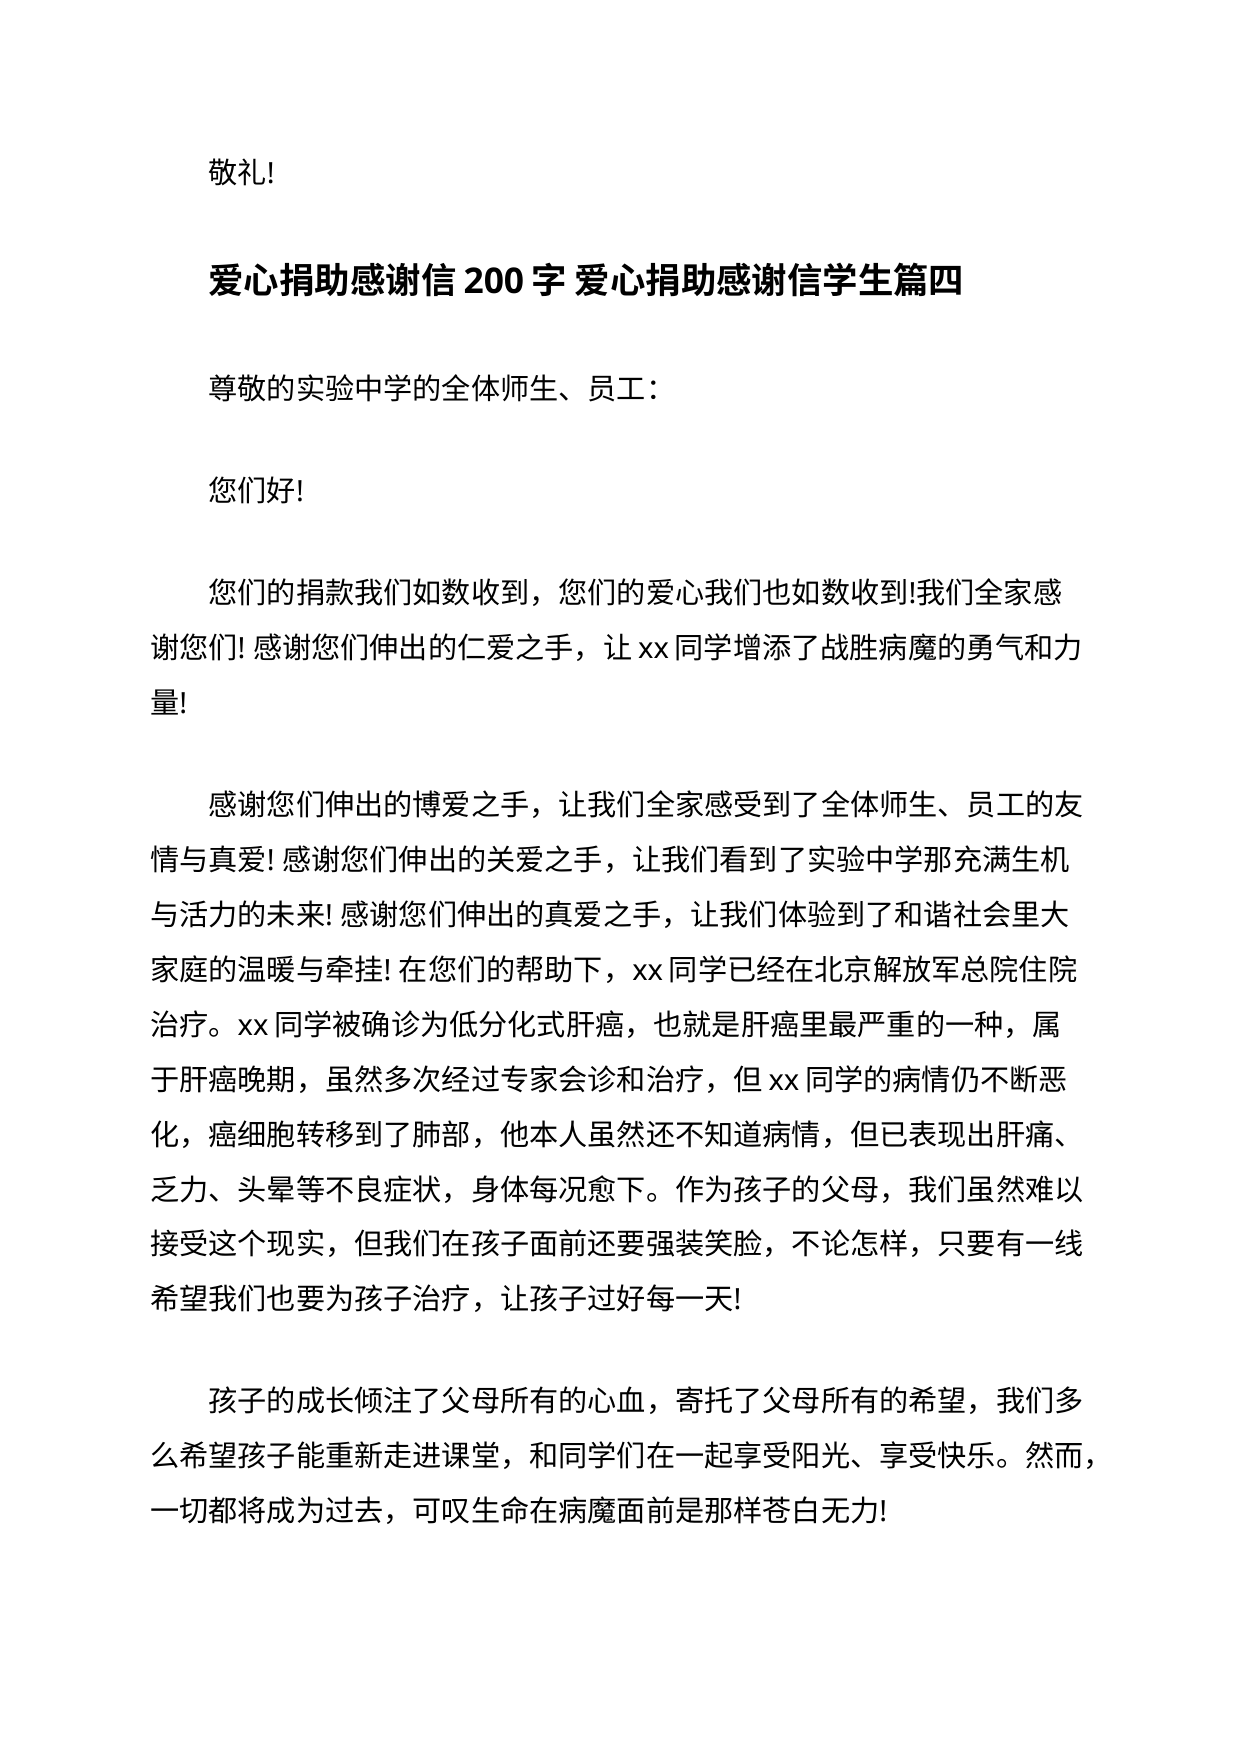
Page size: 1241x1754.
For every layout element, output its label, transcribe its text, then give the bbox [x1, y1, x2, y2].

text 孩子的成长倾注了父母所有的心血，寄托了父母所有的希望，我们多么希望孩子能重新走进课堂，和同学们在一起享受阳光、享受快乐。然而，一切都将成为过去，可叹生命在病魔面前是那样苍白无力! [150, 1378, 1090, 1530]
text 敬礼! [150, 150, 1090, 192]
text 感谢您们伸出的博爱之手，让我们全家感受到了全体师生、员工的友情与真爱! 感谢您们伸出的关爱之手，让我们看到了实验中学那充满生机与活力的未来! 感谢您们伸出的真爱之手，让我们体验到了和谐社会里大家庭的温暖与牵挂! 在您们的帮助下，xx同学已经在北京解放军总院住院治疗。xx同学被确诊为低分化式肝癌，也就是肝癌里最严重的一种，属于肝癌晚期，虽然多次经过专家会诊和治疗，但xx同学的病情仍不断恶化，癌细胞转移到了肺部，他本人虽然还不知道病情，但已表现出肝痛、乏力、头晕等不良症状，身体每况愈下。作为孩子的父母，我们虽然难以接受这个现实，但我们在孩子面前还要强装笑脸，不论怎样，只要有一线希望我们也要为孩子治疗，让孩子过好每一天! [150, 781, 1090, 1318]
text 爱心捐助感谢信200字 爱心捐助感谢信学生篇四 [150, 252, 1090, 303]
text 尊敬的实验中学的全体师生、员工： [150, 366, 1090, 408]
text 您们好! [150, 467, 1090, 510]
text 您们的捐款我们如数收到，您们的爱心我们也如数收到!我们全家感谢您们! 感谢您们伸出的仁爱之手，让xx同学增添了战胜病魔的勇气和力量! [150, 569, 1090, 722]
